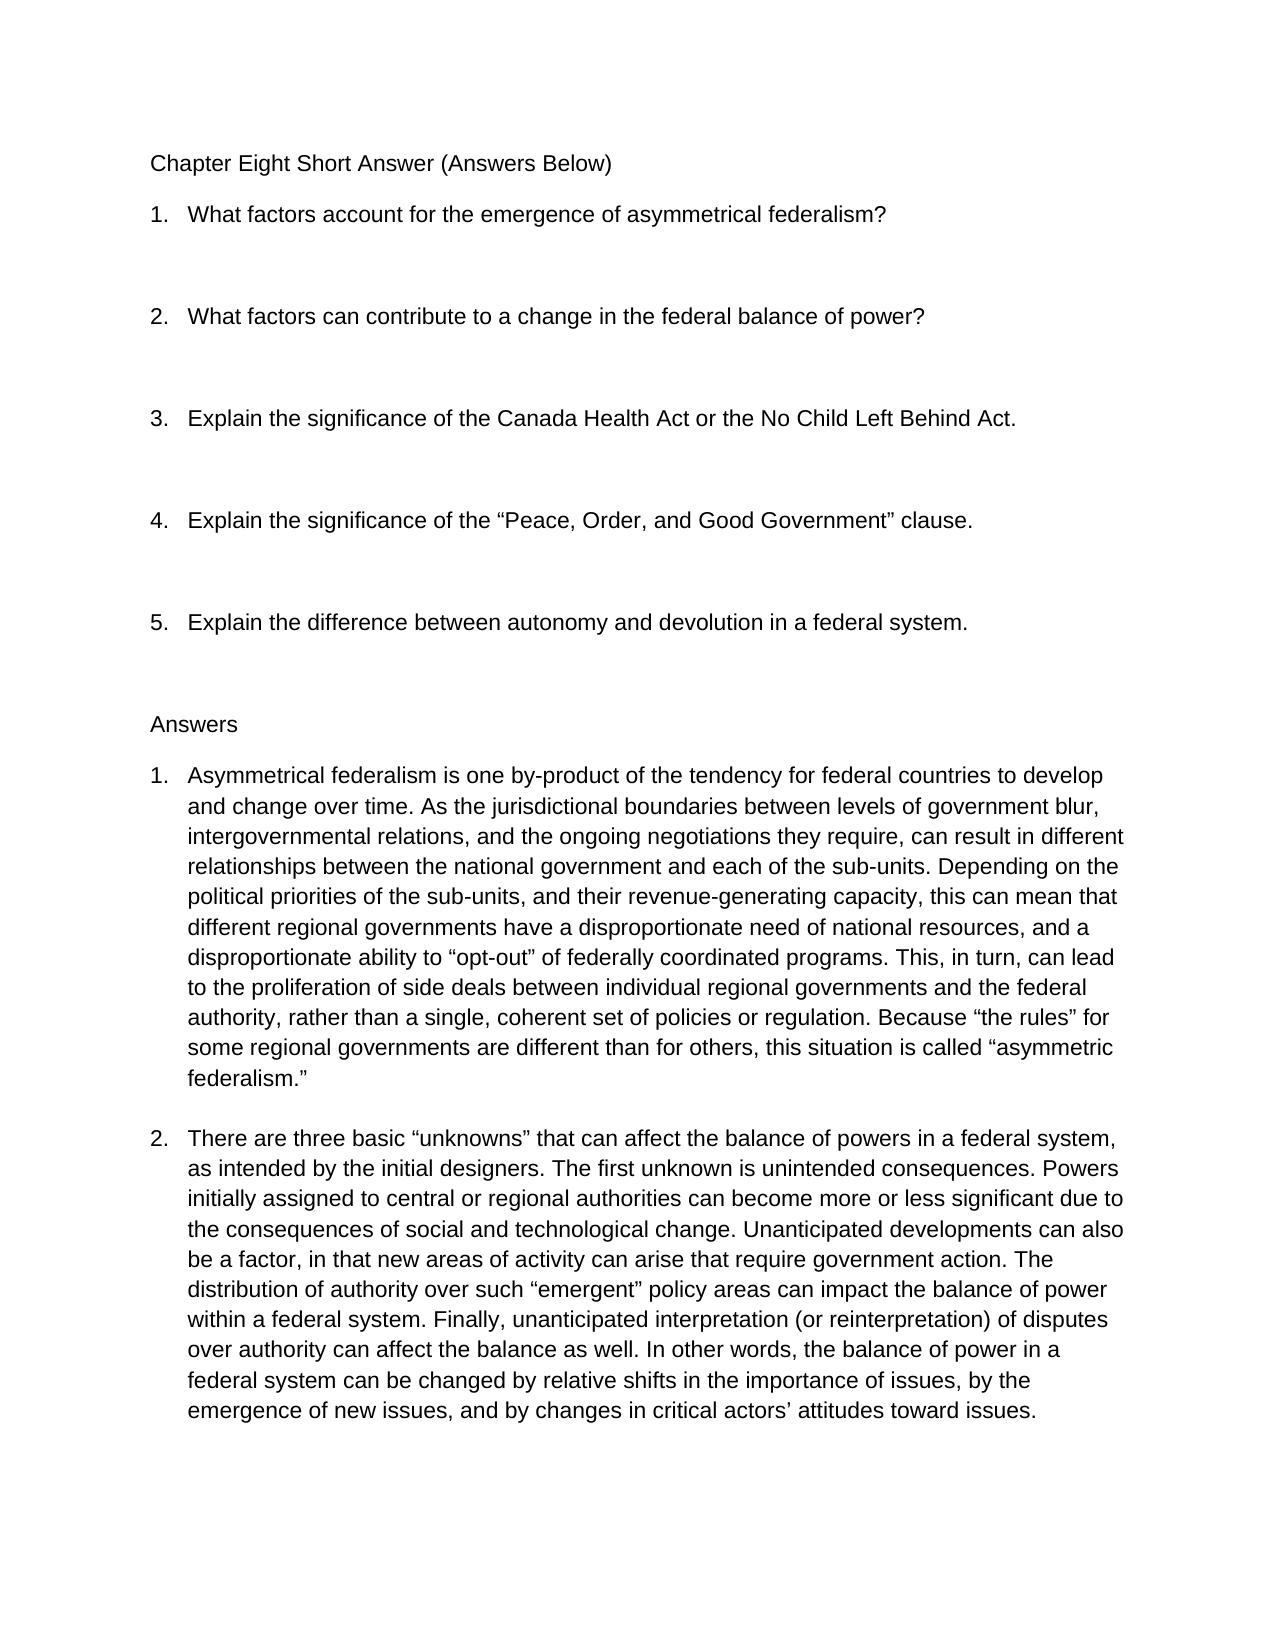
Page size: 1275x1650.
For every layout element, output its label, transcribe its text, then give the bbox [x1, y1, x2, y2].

list There are three basic “unknowns” that can affect the balance of powers in a federal system, as intended by the initial designers. The first unknown is unintended consequences. Powers initially assigned to central or regional authorities can become more or less significant due to the consequences of social and technological change. Unanticipated developments can also be a factor, in that new areas of activity can arise that require government action. The distribution of authority over such “emergent” policy areas can impact the balance of power within a federal system. Finally, unanticipated interpretation (or reinterpretation) of disputes over authority can affect the balance as well. In other words, the balance of power in a federal system can be changed by relative shifts in the importance of issues, by the emergence of new issues, and by changes in critical actors’ attitudes toward issues. [150, 1125, 1125, 1423]
list Explain the difference between autonomy and devolution in a federal system. [150, 609, 1125, 636]
list Asymmetrical federalism is one by-product of the tendency for federal countries to develop and change over time. As the jurisdictional boundaries between levels of government blur, intergovernmental relations, and the ongoing negotiations they require, can result in different relationships between the national government and each of the sub-units. Depending on the political priorities of the sub-units, and their revenue-generating capacity, this can mean that different regional governments have a disproportionate need of national resources, and a disproportionate ability to “opt-out” of federally coordinated programs. This, in turn, can lead to the proliferation of side deals between individual regional governments and the federal authority, rather than a single, coherent set of policies or regulation. Because “the rules” for some regional governments are different than for others, this situation is called “asymmetric federalism.” [150, 762, 1125, 1091]
list What factors account for the emergence of asymmetrical federalism? [150, 201, 1125, 227]
text Answers [150, 711, 1125, 738]
list What factors can contribute to a change in the federal balance of power? [150, 303, 1125, 329]
list Explain the significance of the Canada Health Act or the No Child Left Behind Act. [150, 405, 1125, 432]
list Explain the significance of the “Peace, Order, and Good Government” clause. [150, 507, 1125, 534]
text Chapter Eight Short Answer (Answers Below) [150, 150, 1125, 176]
